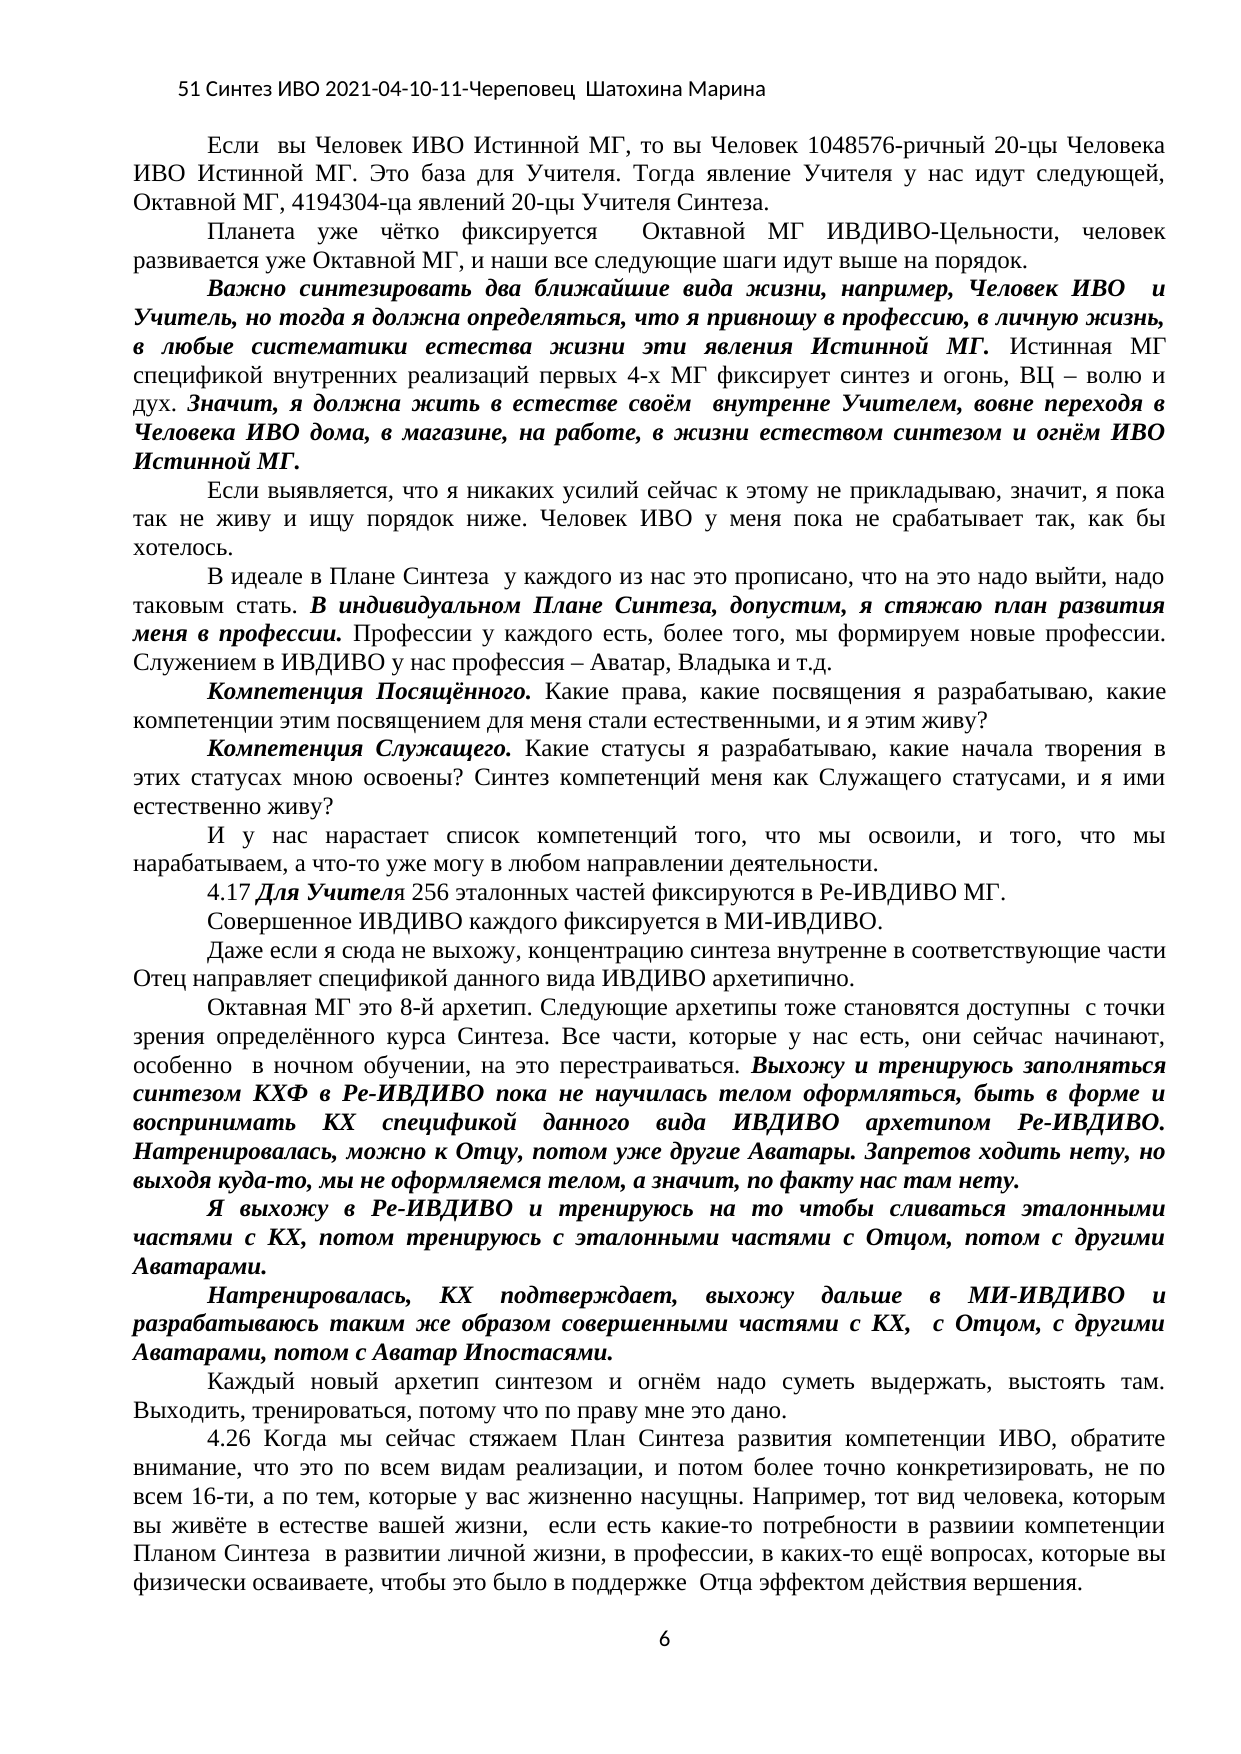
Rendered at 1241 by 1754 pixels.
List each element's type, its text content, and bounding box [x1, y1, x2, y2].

text Совершенное ИВДИВО каждого фиксируется в МИ-ИВДИВО. [133, 906, 1167, 935]
text Октавная МГ это 8-й архетип. Следующие архетипы тоже становятся доступны с точки зрения определённого курса Синтеза. Все части, которые у нас есть, они сейчас начинают, особенно в ночном обучении, на это перестраиваться. Выхожу и тренируюсь заполняться синтезом КХФ в Ре-ИВДИВО пока не научилась телом оформляться, быть в форме и воспринимать КХ спецификой данного вида ИВДИВО архетипом Ре-ИВДИВО. Натренировалась, можно к Отцу, потом уже другие Аватары. Запретов ходить нету, но выходя куда-то, мы не оформляемся телом, а значит, по факту нас там нету. [133, 992, 1167, 1193]
text Компетенция Служащего. Какие статусы я разрабатываю, какие начала творения в этих статусах мною освоены? Синтез компетенций меня как Служащего статусами, и я ими естественно живу? [133, 733, 1167, 820]
text И у нас нарастает список компетенций того, что мы освоили, и того, что мы нарабатываем, а что-то уже могу в любом направлении деятельности. [133, 820, 1167, 877]
text Важно синтезировать два ближайшие вида жизни, например, Человек ИВО и Учитель, но тогда я должна определяться, что я привношу в профессию, в личную жизнь, в любые систематики естества жизни эти явления Истинной МГ. Истинная МГ спецификой внутренних реализаций первых 4-х МГ фиксирует синтез и огонь, ВЦ – волю и дух. Значит, я должна жить в естестве своём внутренне Учителем, вовне переходя в Человека ИВО дома, в магазине, на работе, в жизни естеством синтезом и огнём ИВО Истинной МГ. [133, 273, 1167, 475]
text Компетенция Посящённого. Какие права, какие посвящения я разрабатываю, какие компетенции этим посвящением для меня стали естественными, и я этим живу? [133, 676, 1167, 733]
text В идеале в Плане Синтеза у каждого из нас это прописано, что на это надо выйти, надо таковым стать. В индивидуальном Плане Синтеза, допустим, я стяжаю план развития меня в профессии. Профессии у каждого есть, более того, мы формируем новые профессии. Служением в ИВДИВО у нас профессия – Аватар, Владыка и т.д. [133, 561, 1167, 676]
text Каждый новый архетип синтезом и огнём надо суметь выдержать, выстоять там. Выходить, тренироваться, потому что по праву мне это дано. [133, 1366, 1167, 1423]
text 4.26 Когда мы сейчас стяжаем План Синтеза развития компетенции ИВО, обратите внимание, что это по всем видам реализации, и потом более точно конкретизировать, не по всем 16-ти, а по тем, которые у вас жизненно насущны. Например, тот вид человека, которым вы живёте в естестве вашей жизни, если есть какие-то потребности в развиии компетенции Планом Синтеза в развитии личной жизни, в профессии, в каких-то ещё вопросах, которые вы физически осваиваете, чтобы это было в поддержке Отца эффектом действия вершения. [133, 1423, 1167, 1596]
text Планета уже чётко фиксируется Октавной МГ ИВДИВО-Цельности, человек развивается уже Октавной МГ, и наши все следующие шаги идут выше на порядок. [133, 216, 1167, 273]
text Даже если я сюда не выхожу, концентрацию синтеза внутренне в соответствующие части Отец направляет спецификой данного вида ИВДИВО архетипично. [133, 935, 1167, 992]
text 4.17 Для Учителя 256 эталонных частей фиксируются в Ре-ИВДИВО МГ. [133, 877, 1167, 906]
text Натренировалась, КХ подтверждает, выхожу дальше в МИ-ИВДИВО и разрабатываюсь таким же образом совершенными частями с КХ, с Отцом, с другими Аватарами, потом с Аватар Ипостасями. [133, 1280, 1167, 1366]
text Если выявляется, что я никаких усилий сейчас к этому не прикладываю, значит, я пока так не живу и ищу порядок ниже. Человек ИВО у меня пока не срабатывает так, как бы хотелось. [133, 475, 1167, 561]
text Я выхожу в Ре-ИВДИВО и тренируюсь на то чтобы сливаться эталонными частями с КХ, потом тренируюсь с эталонными частями с Отцом, потом с другими Аватарами. [133, 1193, 1167, 1280]
text Если вы Человек ИВО Истинной МГ, то вы Человек 1048576-ричный 20-цы Человека ИВО Истинной МГ. Это база для Учителя. Тогда явление Учителя у нас идут следующей, Октавной МГ, 4194304-ца явлений 20-цы Учителя Синтеза. [133, 130, 1167, 216]
